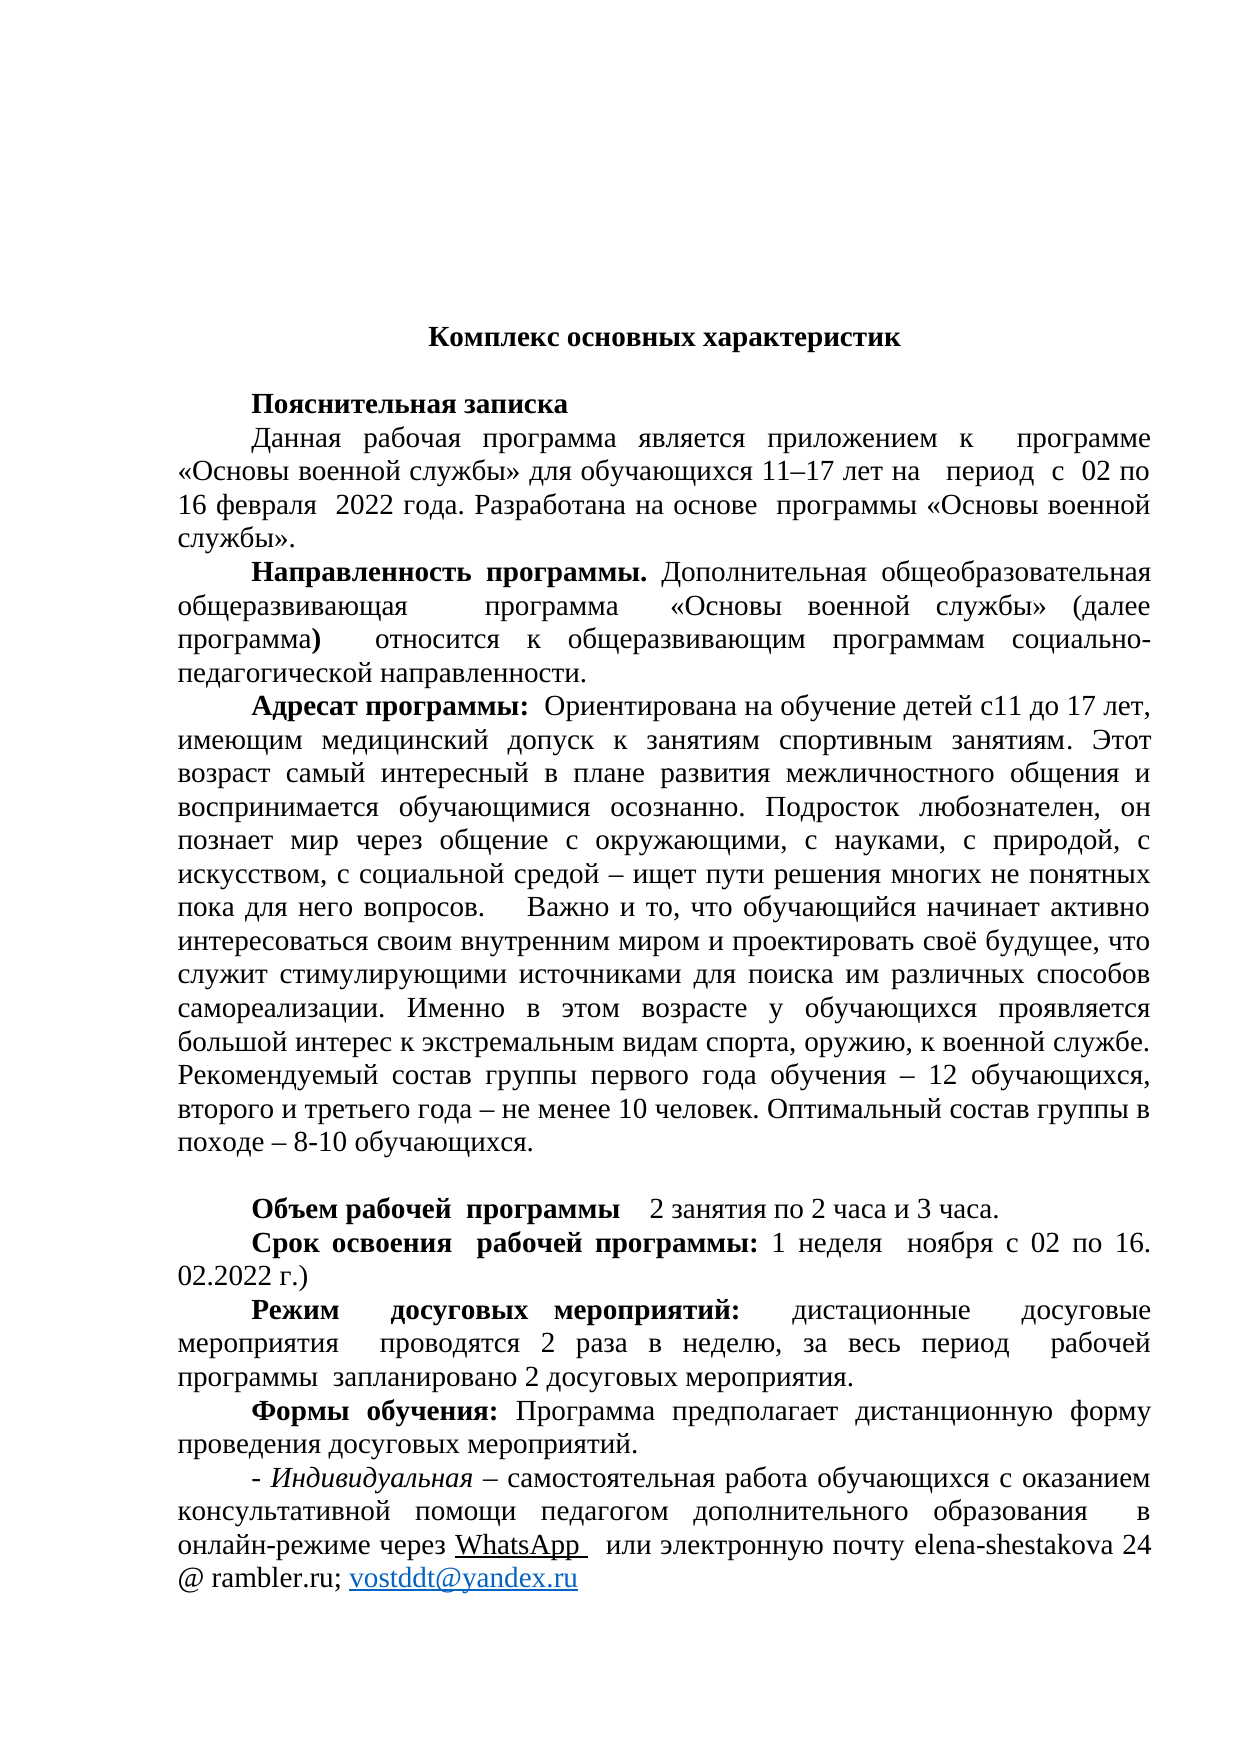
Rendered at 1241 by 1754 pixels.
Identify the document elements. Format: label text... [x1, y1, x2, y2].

text Адресат программы: Ориентирована на обучение детей с11 до 17 лет, имеющим медицинский допуск к занятиям спортивным занятиям. Этот возраст самый интересный в плане развития межличностного общения и воспринимается обучающимися осознанно. Подросток любознателен, он познает мир через общение с окружающими, с науками, с природой, с искусством, с социальной средой – ищет пути решения многих не понятных пока для него вопросов. Важно и то, что обучающийся начинает активно интересоваться своим внутренним миром и проектировать своё будущее, что служит стимулирующими источниками для поиска им различных способов самореализации. Именно в этом возрасте у обучающихся проявляется большой интерес к экстремальным видам спорта, оружию, к военной службе. Рекомендуемый состав группы первого года обучения – 12 обучающихся, второго и третьего года – не менее 10 человек. Оптимальный состав группы в походе – 8-10 обучающихся. [177, 688, 1152, 1158]
text Режим досуговых мероприятий: дистационные досуговые мероприятия проводятся 2 раза в неделю, за весь период рабочей программы запланировано 2 досуговых мероприятия. [177, 1292, 1152, 1393]
text Формы обучения: Программа предполагает дистанционную форму проведения досуговых мероприятий. [177, 1393, 1152, 1460]
text Направленность программы. Дополнительная общеобразовательная общеразвивающая программа «Основы военной службы» (далее программа) относится к общеразвивающим программам социально-педагогической направленности. [177, 554, 1152, 688]
text Пояснительная записка [177, 386, 1152, 420]
text Комплекс основных характеристик [177, 319, 1152, 353]
text Данная рабочая программа является приложением к программе «Основы военной службы» для обучающихся 11–17 лет на период с 02 по 16 февраля 2022 года. Разработана на основе программы «Основы военной службы». [177, 420, 1152, 554]
text - Индивидуальная – самостоятельная работа обучающихся с оказанием консультативной помощи педагогом дополнительного образования в онлайн-режиме через WhatsApp или электронную почту elena-shestakova 24 @ rambler.ru; vostddt@yandex.ru [177, 1460, 1152, 1594]
text Срок освоения рабочей программы: 1 неделя ноября с 02 по 16. 02.2022 г.) [177, 1225, 1152, 1292]
text Объем рабочей программы 2 занятия по 2 часа и 3 часа. [177, 1191, 1152, 1225]
